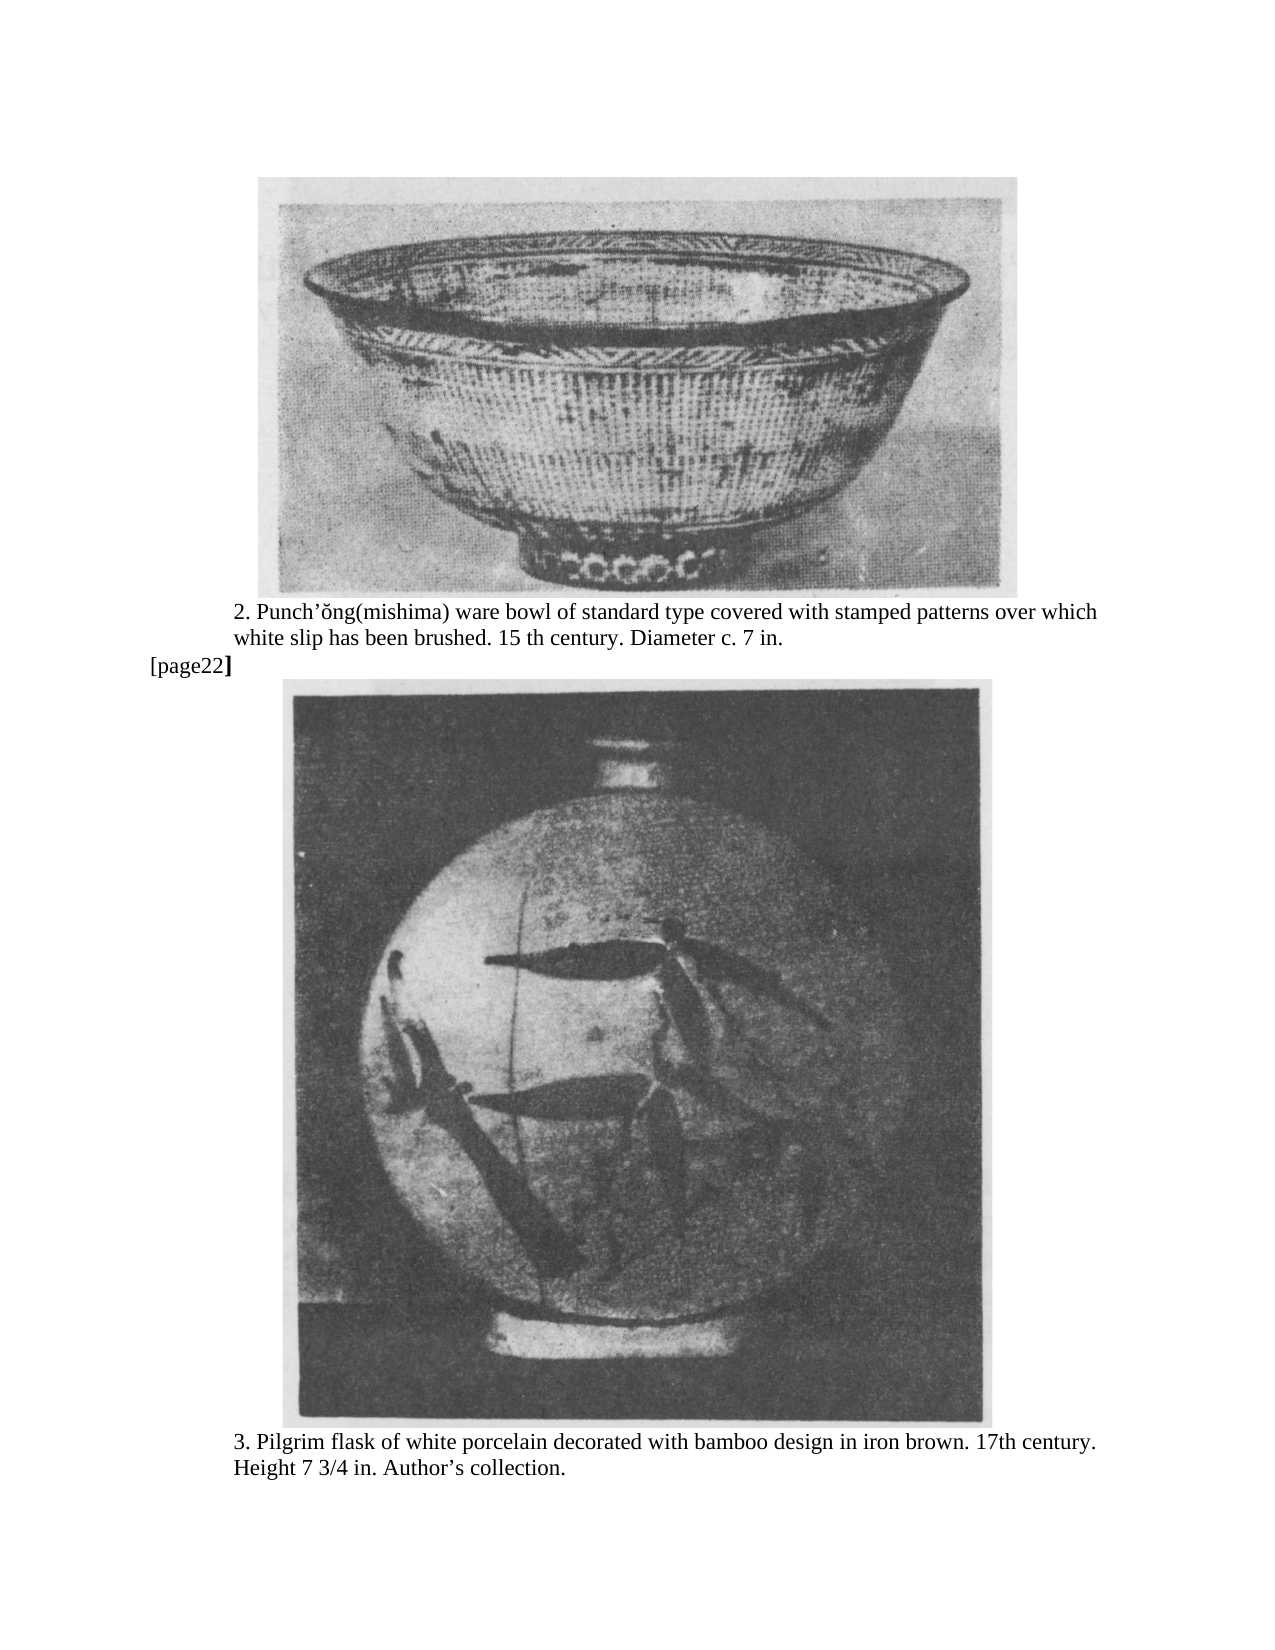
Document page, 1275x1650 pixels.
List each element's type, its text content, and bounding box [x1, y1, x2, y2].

picture [282, 679, 993, 1428]
picture [257, 177, 1018, 598]
text [page22] [150, 650, 1125, 679]
text 2. Punch’ŏng(mishima) ware bowl of standard type covered with stamped patterns over which white slip has been brushed. 15 th century. Diameter c. 7 in. [233, 598, 1125, 650]
text 3. Pilgrim flask of white porcelain decorated with bamboo design in iron brown. 17th century. Height 7 3/4 in. Author’s collection. [233, 1428, 1125, 1481]
